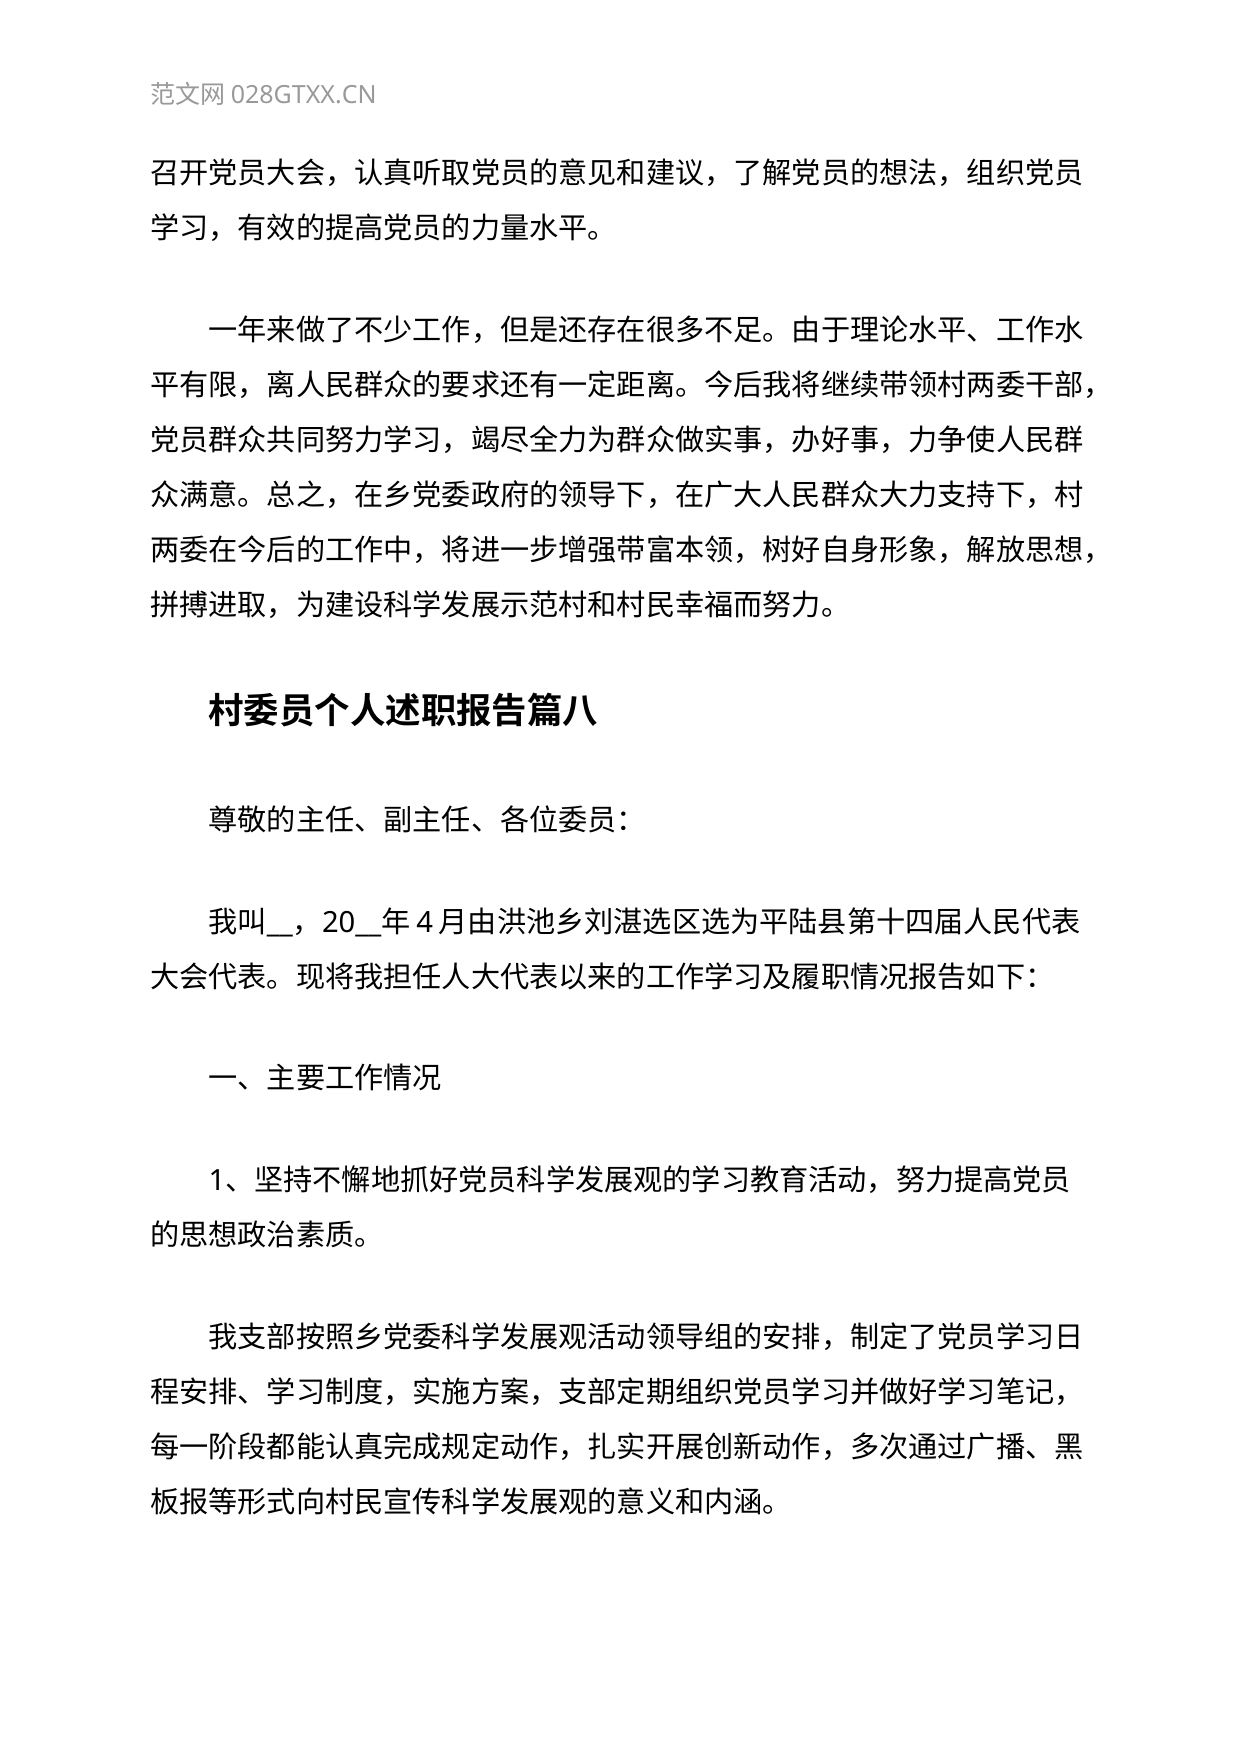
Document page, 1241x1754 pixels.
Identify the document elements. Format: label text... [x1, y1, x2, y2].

text 一年来做了不少工作，但是还存在很多不足。由于理论水平、工作水平有限，离人民群众的要求还有一定距离。今后我将继续带领村两委干部，党员群众共同努力学习，竭尽全力为群众做实事，办好事，力争使人民群众满意。总之，在乡党委政府的领导下，在广大人民群众大力支持下，村两委在今后的工作中，将进一步增强带富本领，树好自身形象，解放思想，拼搏进取，为建设科学发展示范村和村民幸福而努力。 [150, 307, 1090, 623]
text 尊敬的主任、副主任、各位委员： [150, 796, 1090, 839]
text 1、坚持不懈地抓好党员科学发展观的学习教育活动，努力提高党员的思想政治素质。 [150, 1157, 1090, 1254]
text 我支部按照乡党委科学发展观活动领导组的安排，制定了党员学习日程安排、学习制度，实施方案，支部定期组织党员学习并做好学习笔记，每一阶段都能认真完成规定动作，扎实开展创新动作，多次通过广播、黑板报等形式向村民宣传科学发展观的意义和内涵。 [150, 1313, 1090, 1520]
text 我叫__，20__年4月由洪池乡刘湛选区选为平陆县第十四届人民代表大会代表。现将我担任人大代表以来的工作学习及履职情况报告如下： [150, 898, 1090, 995]
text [150, 150, 1090, 247]
text 村委员个人述职报告篇八 [150, 683, 1090, 734]
text 一、主要工作情况 [150, 1055, 1090, 1097]
